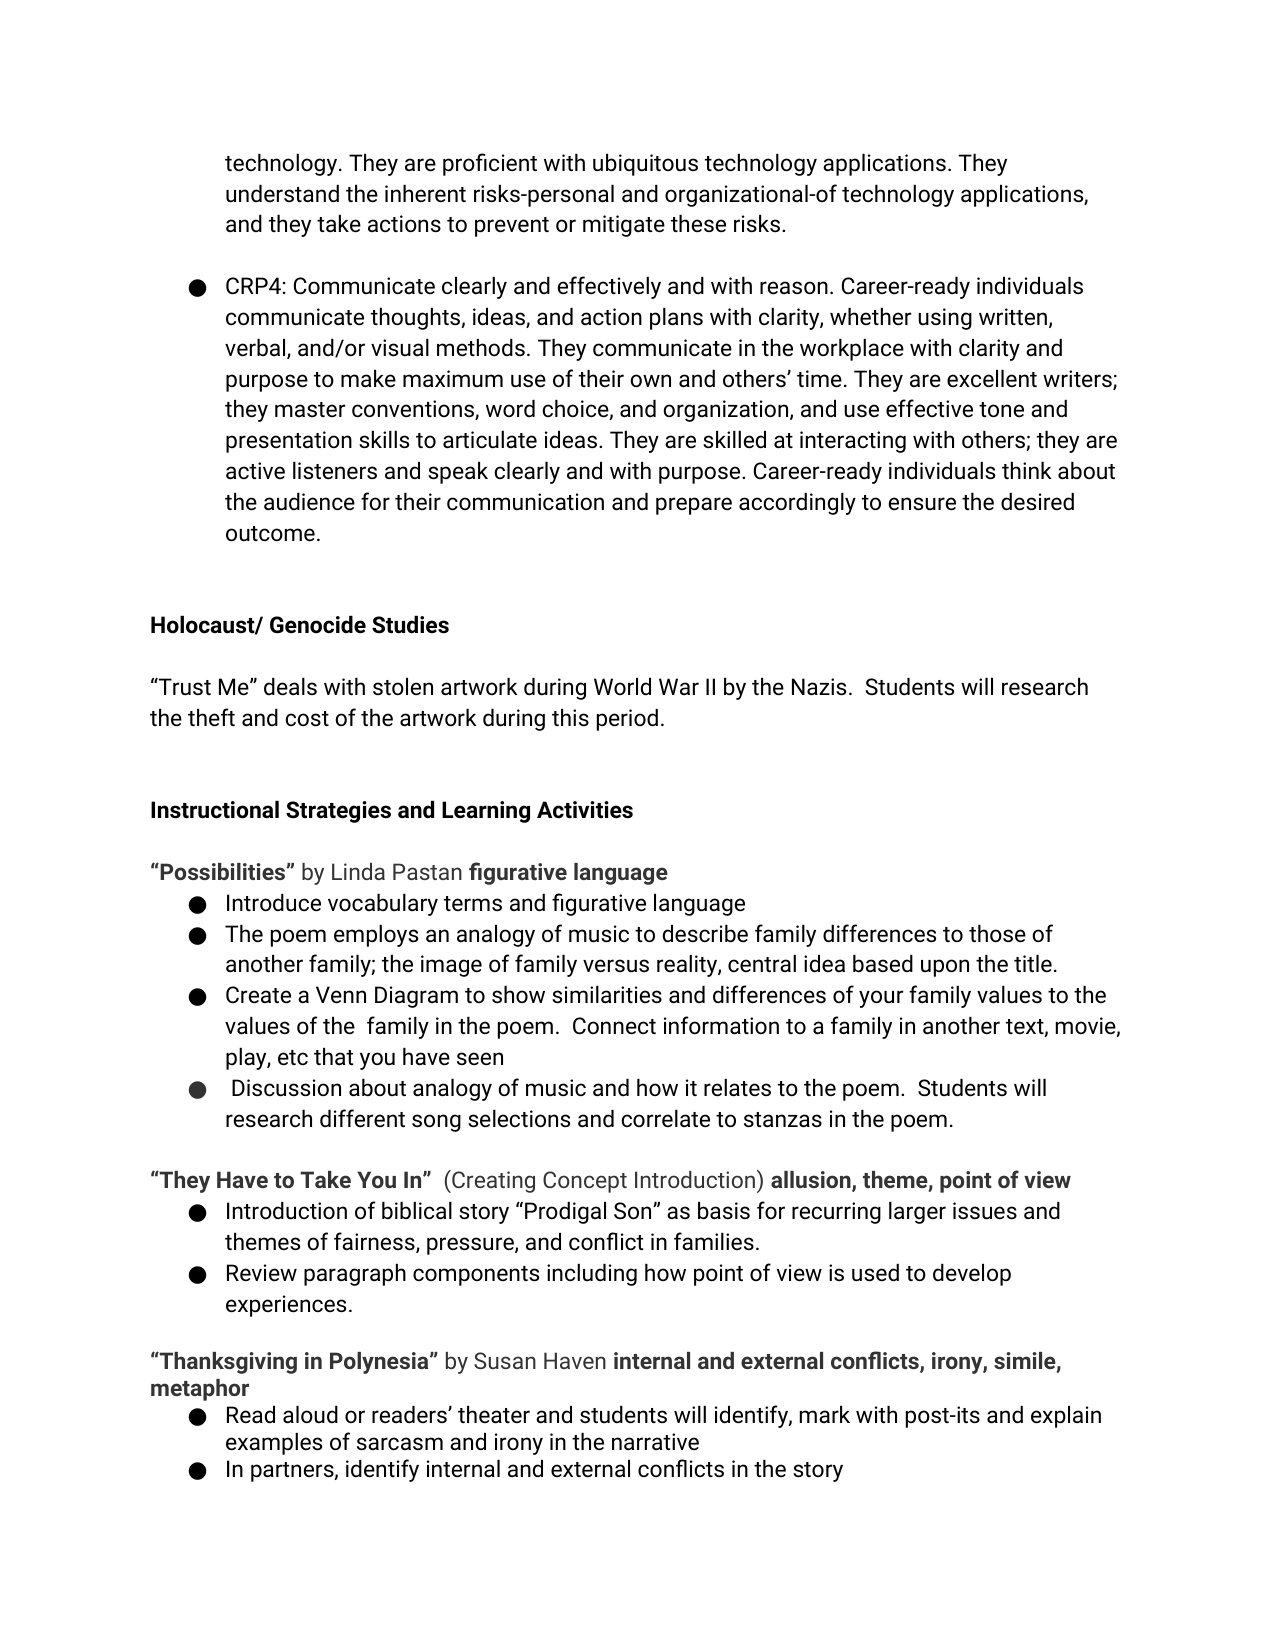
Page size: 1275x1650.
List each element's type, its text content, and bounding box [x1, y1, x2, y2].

list Introduction of biblical story “Prodigal Son” as basis for recurring larger issues and themes of fairness, pressure, and conflict in families. [187, 1198, 1125, 1256]
list Discussion about analogy of music and how it relates to the poem. Students will research different song selections and correlate to stanzas in the poem. [187, 1075, 1125, 1133]
list In partners, identify internal and external conflicts in the story [187, 1456, 1125, 1483]
text Instructional Strategies and Learning Activities [150, 797, 1125, 824]
list The poem employs an analogy of music to describe family differences to those of another family; the image of family versus reality, central idea based upon the title. [187, 921, 1125, 978]
text “They Have to Take You In” (Creating Concept Introduction) allusion, theme, point of view [150, 1167, 1125, 1194]
text “Thanksgiving in Polynesia” by Susan Haven internal and external conflicts, irony, simile, metaphor [150, 1348, 1125, 1402]
list Introduce vocabulary terms and figurative language [187, 890, 1125, 917]
list Review paragraph components including how point of view is used to develop experiences. [187, 1260, 1125, 1318]
text Holocaust/ Genocide Studies [150, 612, 1125, 639]
list Read aloud or readers’ theater and students will identify, mark with post-its and explain examples of sarcasm and irony in the narrative [187, 1402, 1125, 1456]
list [187, 150, 1125, 238]
list Create a Venn Diagram to show similarities and differences of your family values to the values of the family in the poem. Connect information to a family in another text, movie, play, etc that you have seen [187, 982, 1125, 1071]
list CRP4: Communicate clearly and effectively and with reason. Career-ready individuals communicate thoughts, ideas, and action plans with clarity, whether using written, verbal, and/or visual methods. They communicate in the workplace with clarity and purpose to make maximum use of their own and others’ time. They are excellent writers; they master conventions, word choice, and organization, and use effective tone and presentation skills to articulate ideas. They are skilled at interacting with others; they are active listeners and speak clearly and with purpose. Career-ready individuals think about the audience for their communication and prepare accordingly to ensure the desired outcome. [187, 273, 1125, 547]
text “Possibilities” by Linda Pastan figurative language [150, 859, 1125, 886]
text “Trust Me” deals with stolen artwork during World War II by the Nazis. Students will research the theft and cost of the artwork during this period. [150, 674, 1125, 732]
